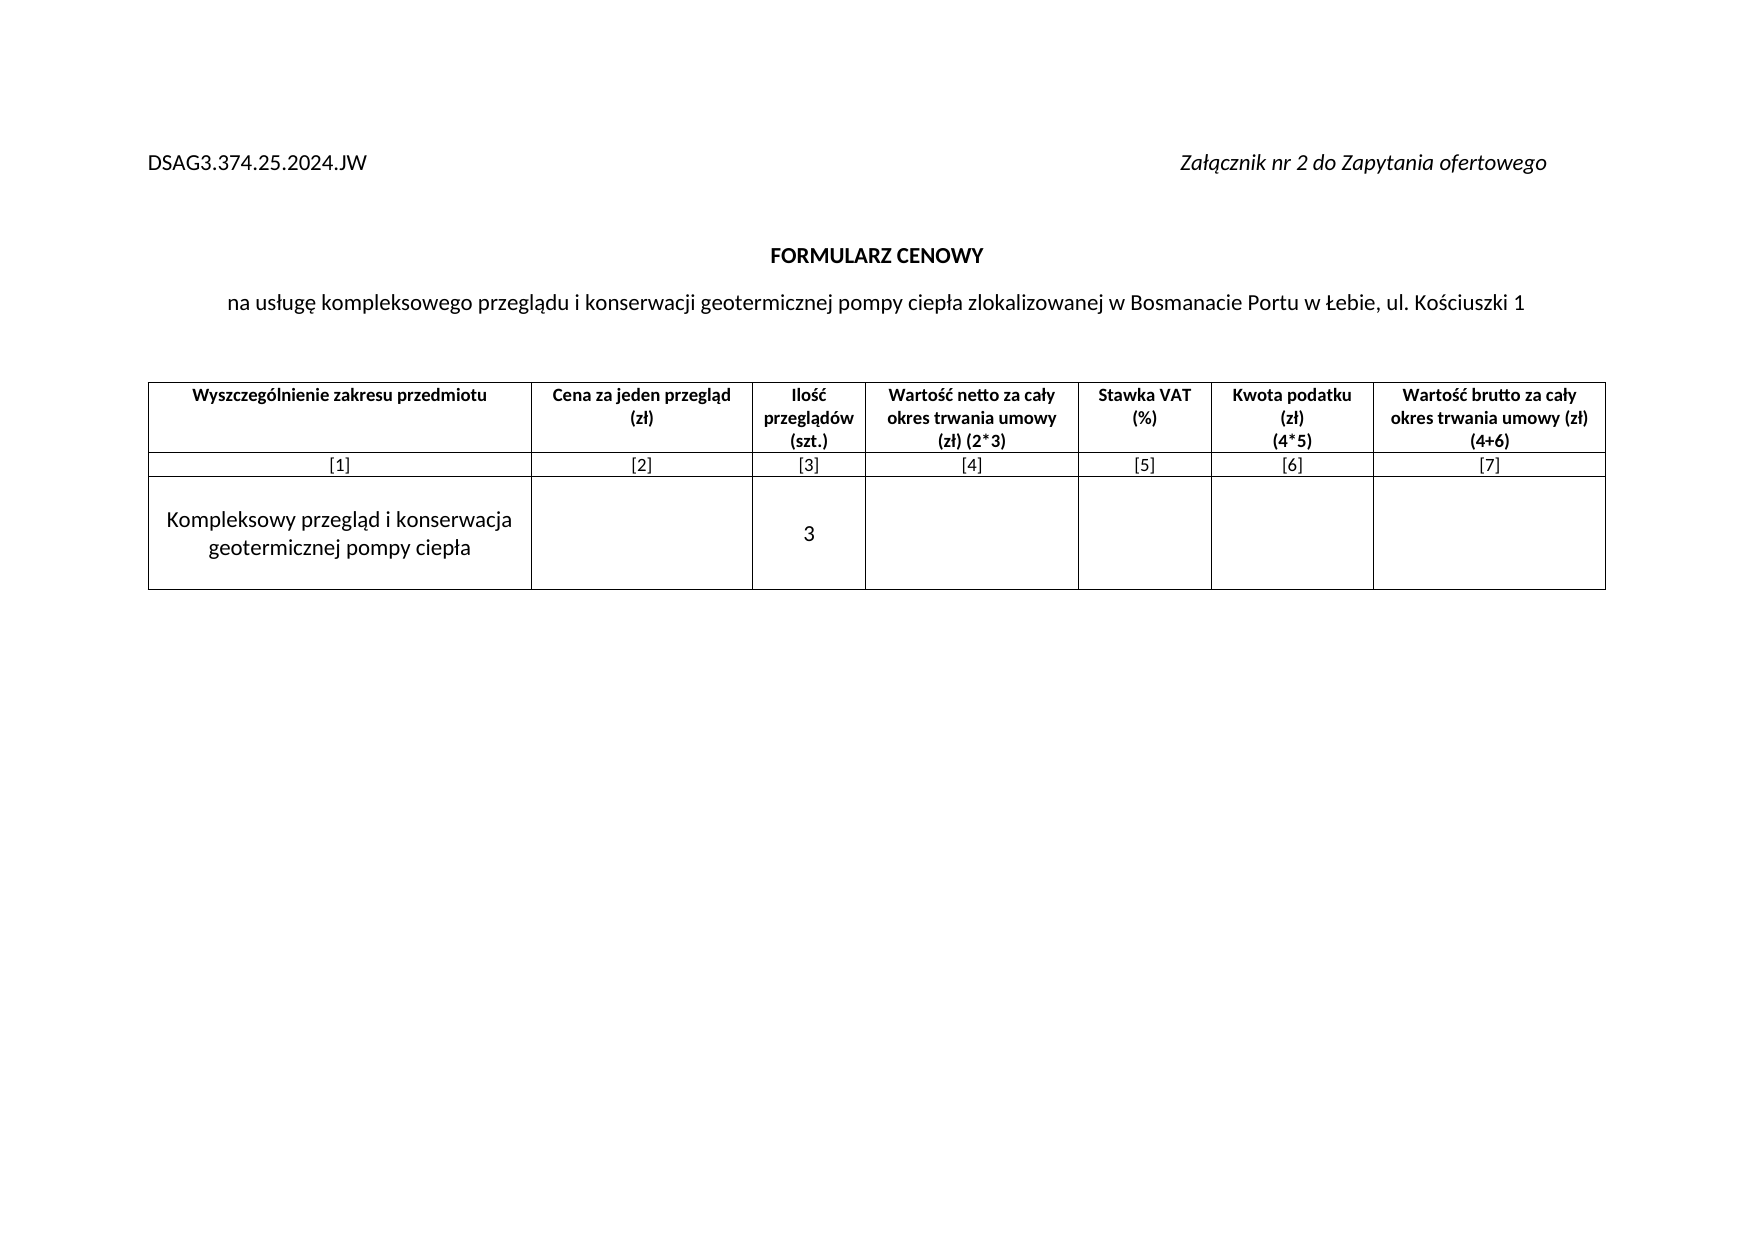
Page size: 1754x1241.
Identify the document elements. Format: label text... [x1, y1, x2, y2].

table_cell Kompleksowy przegląd i konserwacja geotermicznej pompy ciepła [149, 477, 531, 589]
table_cell [7] [1374, 453, 1605, 476]
table_header Ilość przeglądów (szt.) [753, 383, 865, 452]
table_cell 3 [753, 477, 865, 589]
table_cell [3] [753, 453, 865, 476]
table_header Wartość netto za cały okres trwania umowy (zł) (2*3) [866, 383, 1078, 452]
table_header Kwota podatku (zł) (4*5) [1212, 383, 1373, 452]
table_cell [1] [149, 453, 531, 476]
table_cell [1374, 477, 1605, 589]
table_cell [866, 477, 1078, 589]
table_cell [5] [1079, 453, 1211, 476]
table_header Wyszczególnienie zakresu przedmiotu [149, 383, 531, 452]
table_header Wartość brutto za cały okres trwania umowy (zł) (4+6) [1374, 383, 1605, 452]
table_cell [4] [866, 453, 1078, 476]
text na usługę kompleksowego przeglądu i konserwacji geotermicznej pompy ciepła zlokalizowanej w Bosmanacie Portu w Łebie, ul. Kościuszki 1 [148, 288, 1606, 316]
table_cell [6] [1212, 453, 1373, 476]
text FORMULARZ CENOWY [148, 241, 1606, 269]
table_header Cena za jeden przegląd (zł) [532, 383, 752, 452]
table_cell [532, 477, 752, 589]
table_cell [2] [532, 453, 752, 476]
table_cell [1212, 477, 1373, 589]
table_header Stawka VAT (%) [1079, 383, 1211, 452]
table_cell [1079, 477, 1211, 589]
text DSAG3.374.25.2024.JW Załącznik nr 2 do Zapytania ofertowego [148, 148, 1606, 176]
